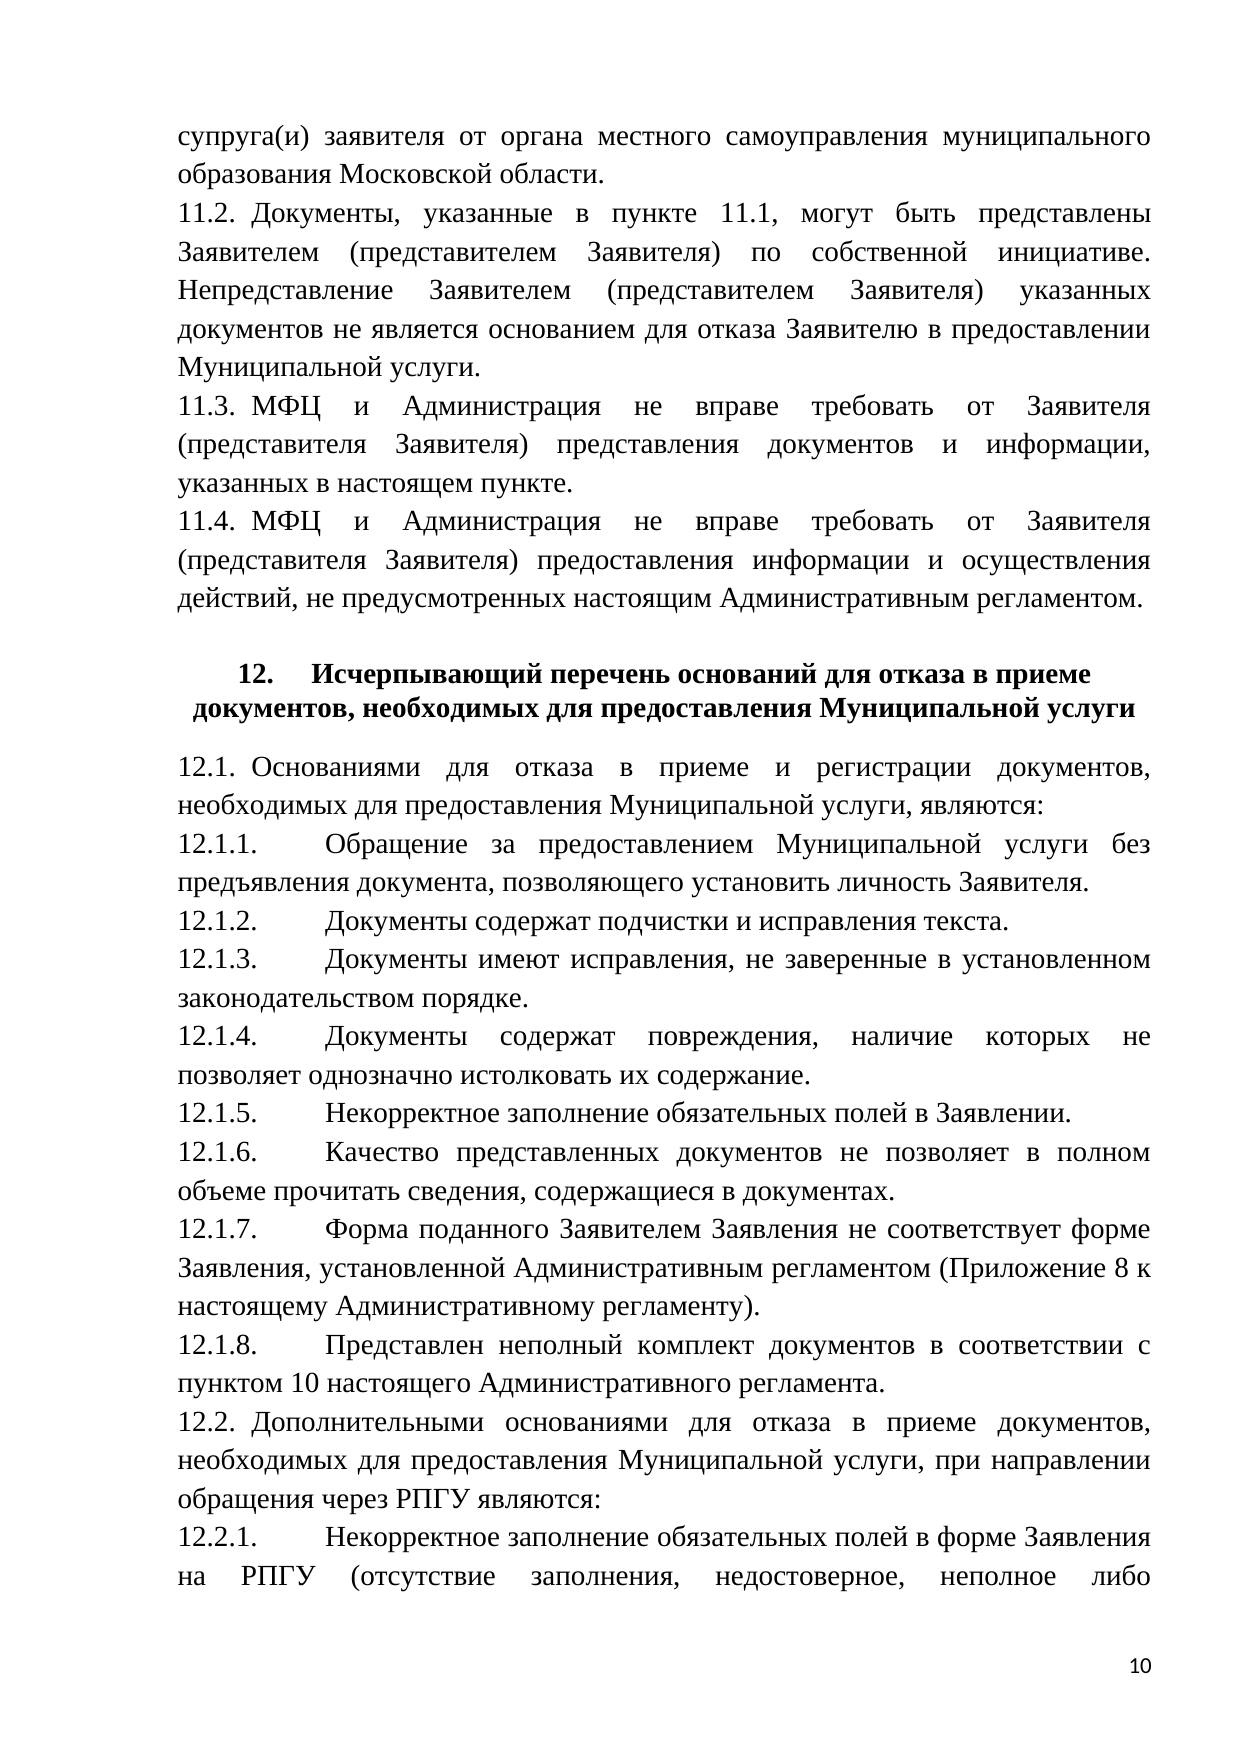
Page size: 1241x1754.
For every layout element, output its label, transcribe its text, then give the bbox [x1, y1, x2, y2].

list Основаниями для отказа в приеме и регистрации документов, необходимых для предоставления Муниципальной услуги, являются: [177, 749, 1152, 821]
text МФЦ и Администрация не вправе требовать от Заявителя (представителя Заявителя) предоставления информации и осуществления действий, не предусмотренных настоящим Административным регламентом. [177, 503, 1152, 614]
list Документы содержат повреждения, наличие которых не позволяет однозначно истолковать их содержание. [177, 1018, 1152, 1091]
list Документы имеют исправления, не заверенные в установленном законодательством порядке. [177, 941, 1152, 1013]
list Некорректное заполнение обязательных полей в Заявлении. [177, 1096, 1152, 1129]
text Исчерпывающий перечень оснований для отказа в приеме документов, необходимых для предоставления Муниципальной услуги [177, 657, 1152, 724]
list Документы содержат подчистки и исправления текста. [177, 903, 1152, 936]
list Форма поданного Заявителем Заявления не соответствует форме Заявления, установленной Административным регламентом (Приложение 8 к настоящему Административному регламенту). [177, 1211, 1152, 1322]
list Представлен неполный комплект документов в соответствии с пунктом 10 настоящего Административного регламента. [177, 1327, 1152, 1399]
list Обращение за предоставлением Муниципальной услуги без предъявления документа, позволяющего установить личность Заявителя. [177, 826, 1152, 898]
list Дополнительными основаниями для отказа в приеме документов, необходимых для предоставления Муниципальной услуги, при направлении обращения через РПГУ являются: [177, 1404, 1152, 1514]
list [177, 1519, 1152, 1592]
list Качество представленных документов не позволяет в полном объеме прочитать сведения, содержащиеся в документах. [177, 1134, 1152, 1206]
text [177, 118, 1152, 190]
text МФЦ и Администрация не вправе требовать от Заявителя (представителя Заявителя) представления документов и информации, указанных в настоящем пункте. [177, 388, 1152, 498]
